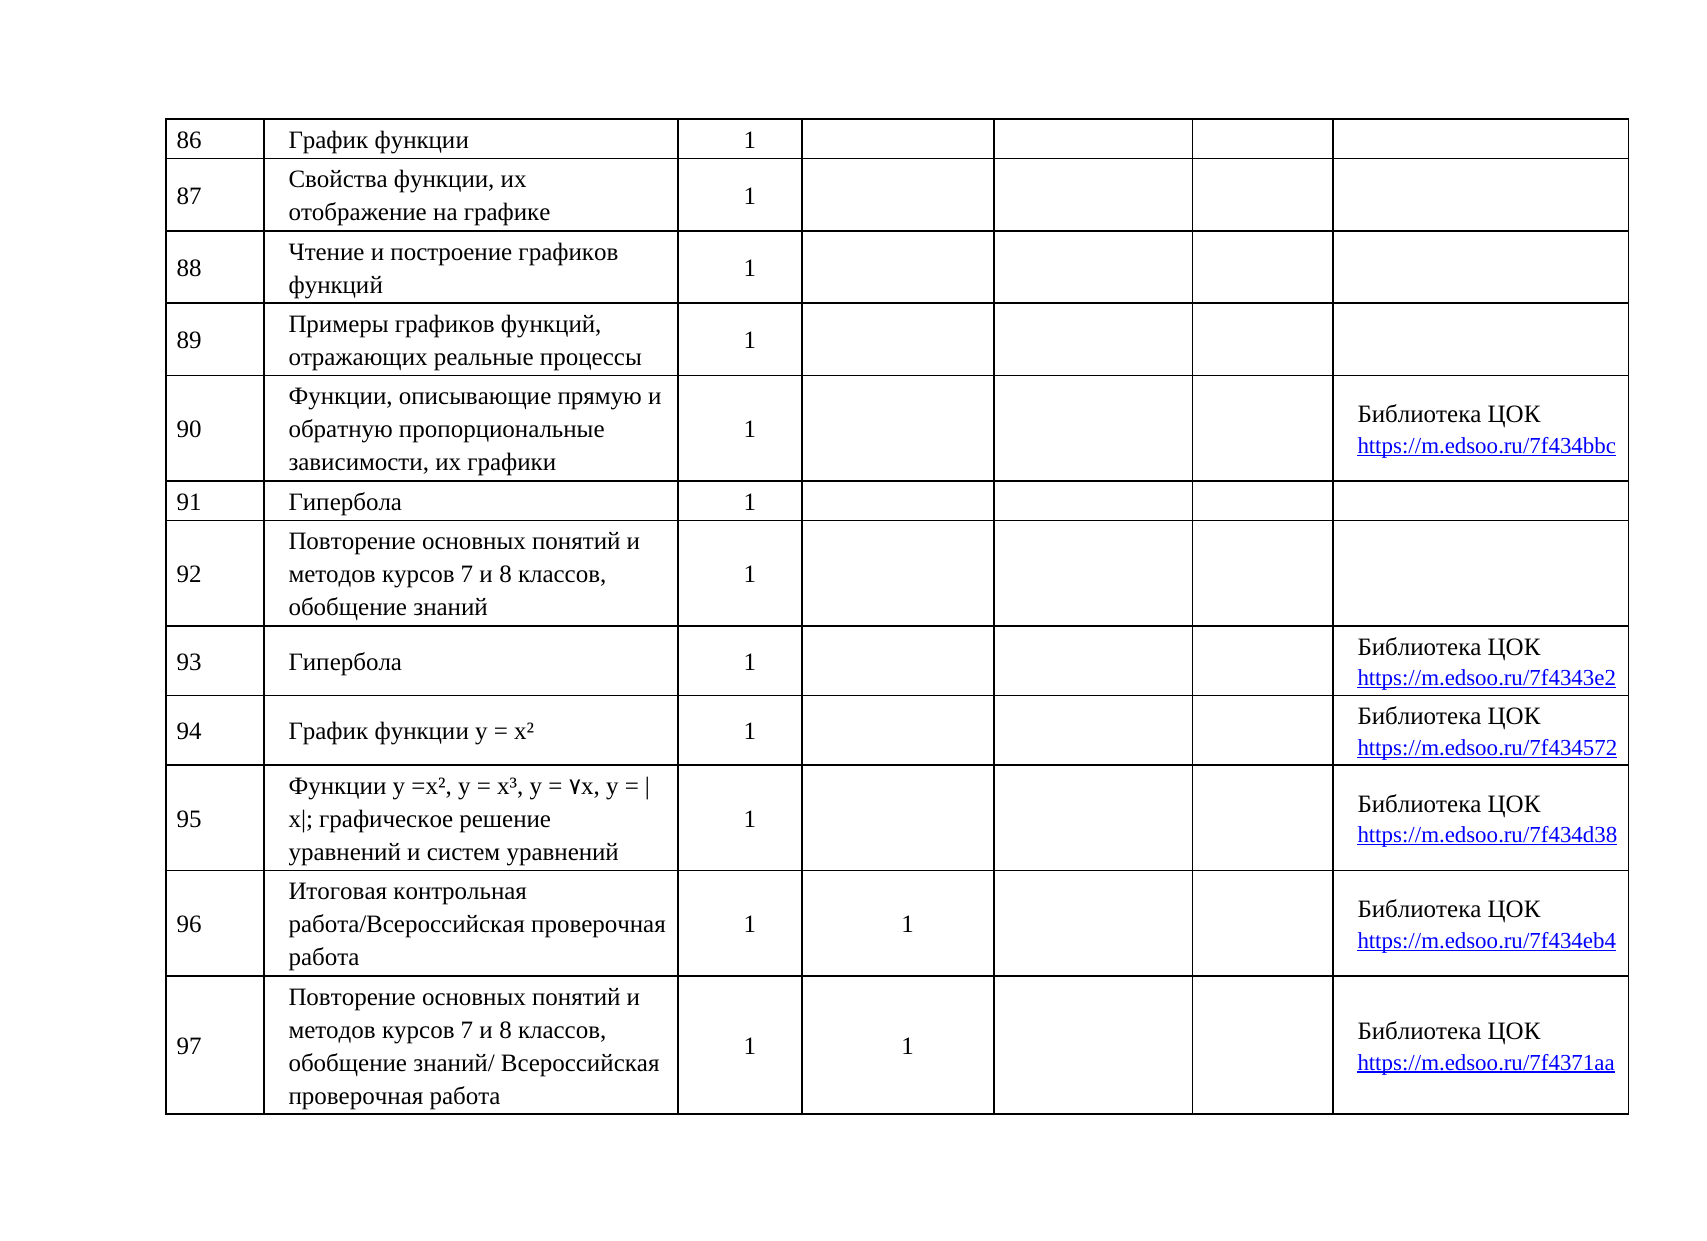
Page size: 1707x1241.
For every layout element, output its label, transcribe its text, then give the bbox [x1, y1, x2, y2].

table_cell [1334, 120, 1628, 157]
table_cell Примеры графиков функций, отражающих реальные процессы [265, 304, 677, 375]
table_cell [1193, 232, 1332, 302]
table_cell [803, 120, 993, 157]
table_cell 94 [167, 696, 263, 764]
table_cell [803, 376, 993, 480]
table_cell 1 [803, 977, 993, 1113]
table_cell 1 [679, 696, 801, 764]
table_cell 1 [679, 232, 801, 302]
table_cell Итоговая контрольная работа/Всероссийская проверочная работа [265, 871, 677, 975]
table_cell 1 [679, 521, 801, 625]
table_cell Библиотека ЦОК https://m.edsoo.ru/7f434572 [1334, 696, 1628, 764]
table_cell Библиотека ЦОК https://m.edsoo.ru/7f4371aa [1334, 977, 1628, 1113]
table_cell [995, 304, 1192, 375]
table_cell [803, 304, 993, 375]
table_cell [1193, 376, 1332, 480]
table_cell [803, 232, 993, 302]
table_cell [1334, 304, 1628, 375]
table_cell [995, 482, 1192, 519]
table_cell [803, 696, 993, 764]
table_cell 93 [167, 627, 263, 694]
table_cell [995, 159, 1192, 230]
table_cell Повторение основных понятий и методов курсов 7 и 8 классов, обобщение знаний/ Всероссийская проверочная работа [265, 977, 677, 1113]
table_cell [1334, 232, 1628, 302]
table_cell [803, 627, 993, 694]
table_cell [1193, 627, 1332, 694]
table_cell 1 [679, 376, 801, 480]
table_cell Функции y =x², y = x³, y = ٧x, y = |х|; графическое решение уравнений и систем уравнений [265, 766, 677, 869]
table_cell Библиотека ЦОК https://m.edsoo.ru/7f434d38 [1334, 766, 1628, 869]
table_cell 1 [679, 977, 801, 1113]
table_cell Гипербола [265, 627, 677, 694]
table_cell Функции, описывающие прямую и обратную пропорциональные зависимости, их графики [265, 376, 677, 480]
table_cell 1 [679, 159, 801, 230]
table_cell [803, 159, 993, 230]
table_cell [803, 766, 993, 869]
table_cell [1193, 159, 1332, 230]
table_cell Повторение основных понятий и методов курсов 7 и 8 классов, обобщение знаний [265, 521, 677, 625]
table_cell [995, 120, 1192, 157]
table_cell 97 [167, 977, 263, 1113]
table_cell 1 [679, 304, 801, 375]
table_cell 96 [167, 871, 263, 975]
table_cell [1193, 304, 1332, 375]
table_cell 91 [167, 482, 263, 519]
table_cell 1 [679, 627, 801, 694]
table_cell 1 [679, 482, 801, 519]
table_cell [995, 232, 1192, 302]
table_cell 87 [167, 159, 263, 230]
table_cell Чтение и построение графиков функций [265, 232, 677, 302]
table_cell [1334, 482, 1628, 519]
table_cell [995, 977, 1192, 1113]
table_cell 89 [167, 304, 263, 375]
table_cell [995, 627, 1192, 694]
table_cell [1193, 120, 1332, 157]
table_cell График функции [265, 120, 677, 157]
table_cell 1 [679, 120, 801, 157]
table_cell [1334, 159, 1628, 230]
table_cell [1193, 696, 1332, 764]
table_cell Библиотека ЦОК https://m.edsoo.ru/7f434eb4 [1334, 871, 1628, 975]
table_cell 1 [679, 871, 801, 975]
table_cell 1 [803, 871, 993, 975]
table_cell [1193, 766, 1332, 869]
table_cell [995, 871, 1192, 975]
table_cell 95 [167, 766, 263, 869]
table_cell [1193, 482, 1332, 519]
table_cell Гипербола [265, 482, 677, 519]
table_cell [995, 376, 1192, 480]
table_cell 88 [167, 232, 263, 302]
table_cell [1193, 521, 1332, 625]
table_cell [1334, 521, 1628, 625]
table_cell 86 [167, 120, 263, 157]
table_cell Свойства функции, их отображение на графике [265, 159, 677, 230]
table_cell 1 [679, 766, 801, 869]
table_cell [803, 482, 993, 519]
table_cell [1193, 871, 1332, 975]
table_cell График функции y = x² [265, 696, 677, 764]
table_cell [995, 521, 1192, 625]
table_cell [995, 766, 1192, 869]
table_cell 92 [167, 521, 263, 625]
table_cell Библиотека ЦОК https://m.edsoo.ru/7f434bbc [1334, 376, 1628, 480]
table_cell [995, 696, 1192, 764]
table_cell 90 [167, 376, 263, 480]
table_cell [803, 521, 993, 625]
table_cell [1193, 977, 1332, 1113]
table_cell Библиотека ЦОК https://m.edsoo.ru/7f4343e2 [1334, 627, 1628, 694]
